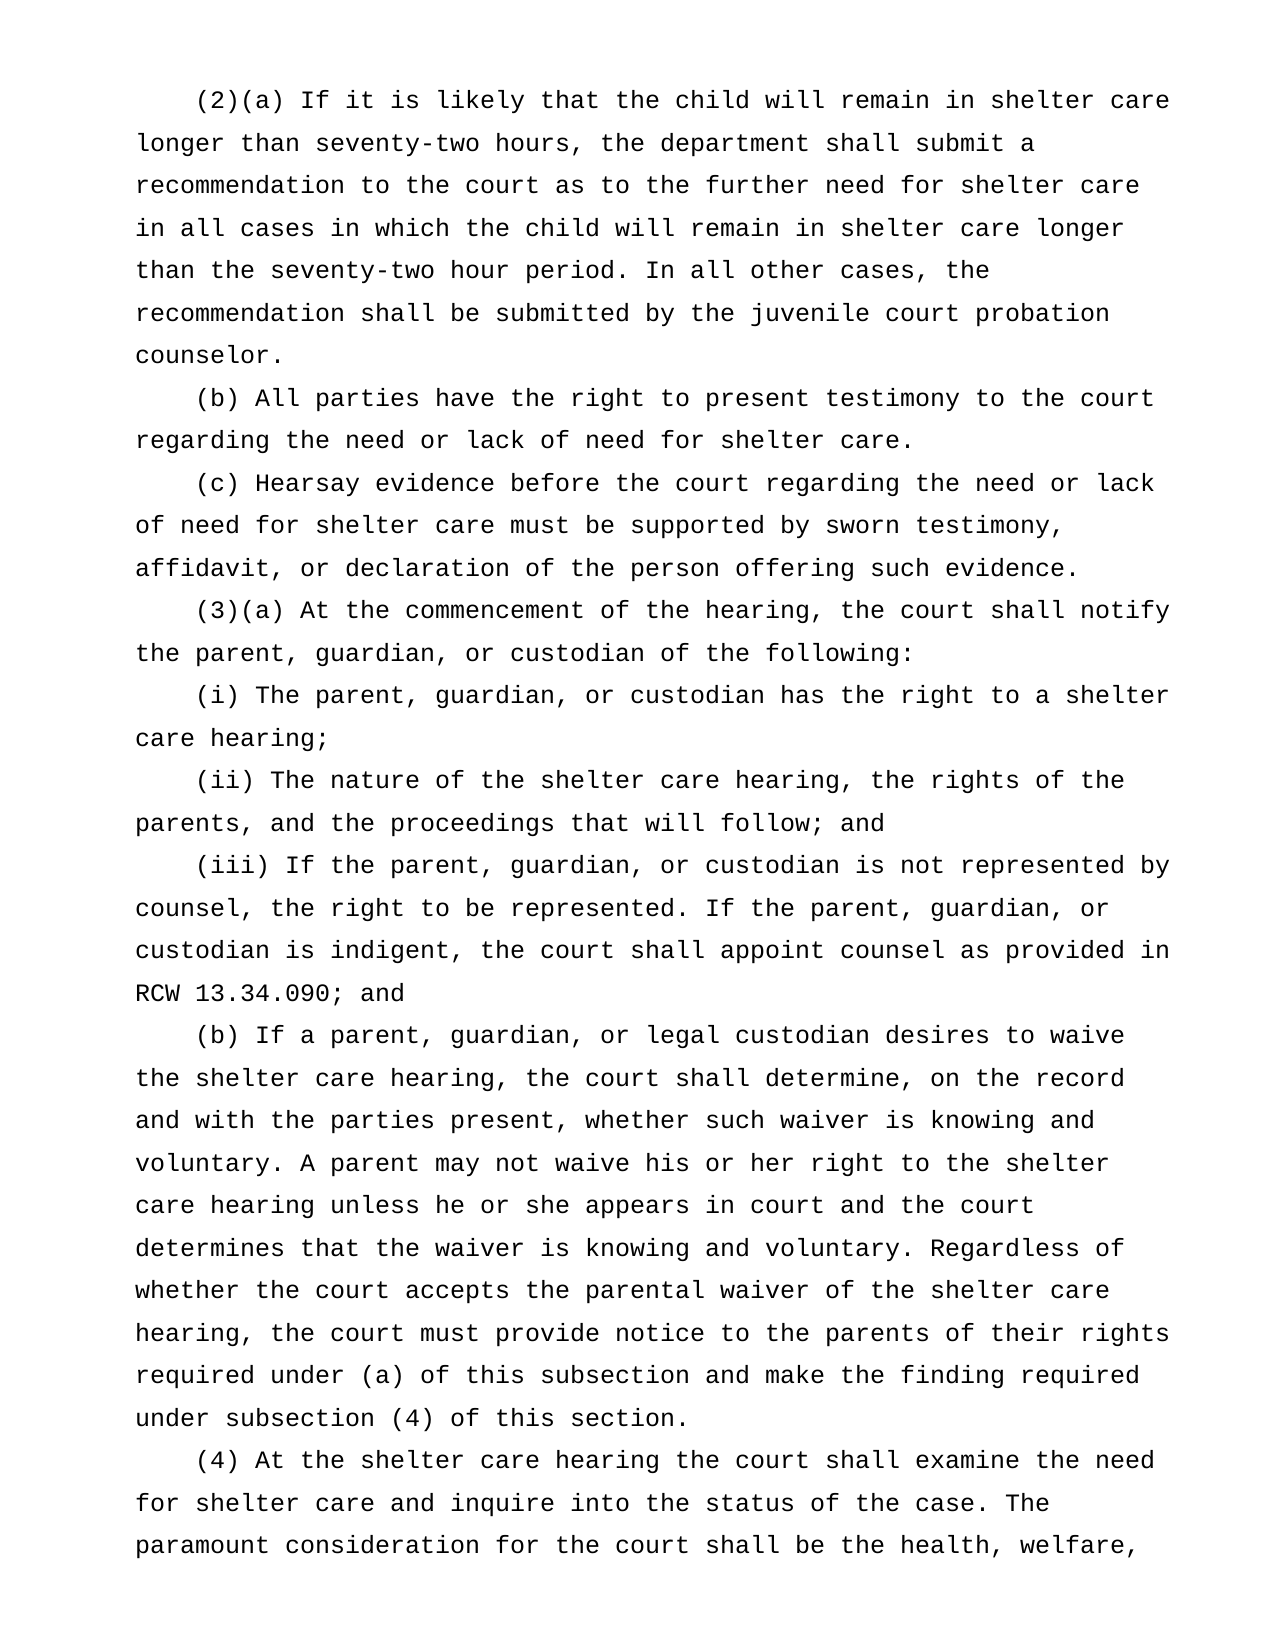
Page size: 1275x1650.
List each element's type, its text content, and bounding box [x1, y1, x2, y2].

text (b) All parties have the right to present testimony to the court regarding the need or lack of need for shelter care. [135, 372, 1170, 457]
text (b) If a parent, guardian, or legal custodian desires to waive the shelter care hearing, the court shall determine, on the record and with the parties present, whether such waiver is knowing and voluntary. A parent may not waive his or her right to the shelter care hearing unless he or she appears in court and the court determines that the waiver is knowing and voluntary. Regardless of whether the court accepts the parental waiver of the shelter care hearing, the court must provide notice to the parents of their rights required under (a) of this subsection and make the finding required under subsection (4) of this section. [135, 1010, 1170, 1435]
text (i) The parent, guardian, or custodian has the right to a shelter care hearing; [135, 670, 1170, 755]
text (3)(a) At the commencement of the hearing, the court shall notify the parent, guardian, or custodian of the following: [135, 585, 1170, 670]
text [135, 1435, 1170, 1562]
text (ii) The nature of the shelter care hearing, the rights of the parents, and the proceedings that will follow; and [135, 755, 1170, 840]
text (2)(a) If it is likely that the child will remain in shelter care longer than seventy-two hours, the department shall submit a recommendation to the court as to the further need for shelter care in all cases in which the child will remain in shelter care longer than the seventy-two hour period. In all other cases, the recommendation shall be submitted by the juvenile court probation counselor. [135, 75, 1170, 372]
text (iii) If the parent, guardian, or custodian is not represented by counsel, the right to be represented. If the parent, guardian, or custodian is indigent, the court shall appoint counsel as provided in RCW 13.34.090; and [135, 840, 1170, 1010]
text (c) Hearsay evidence before the court regarding the need or lack of need for shelter care must be supported by sworn testimony, affidavit, or declaration of the person offering such evidence. [135, 457, 1170, 585]
